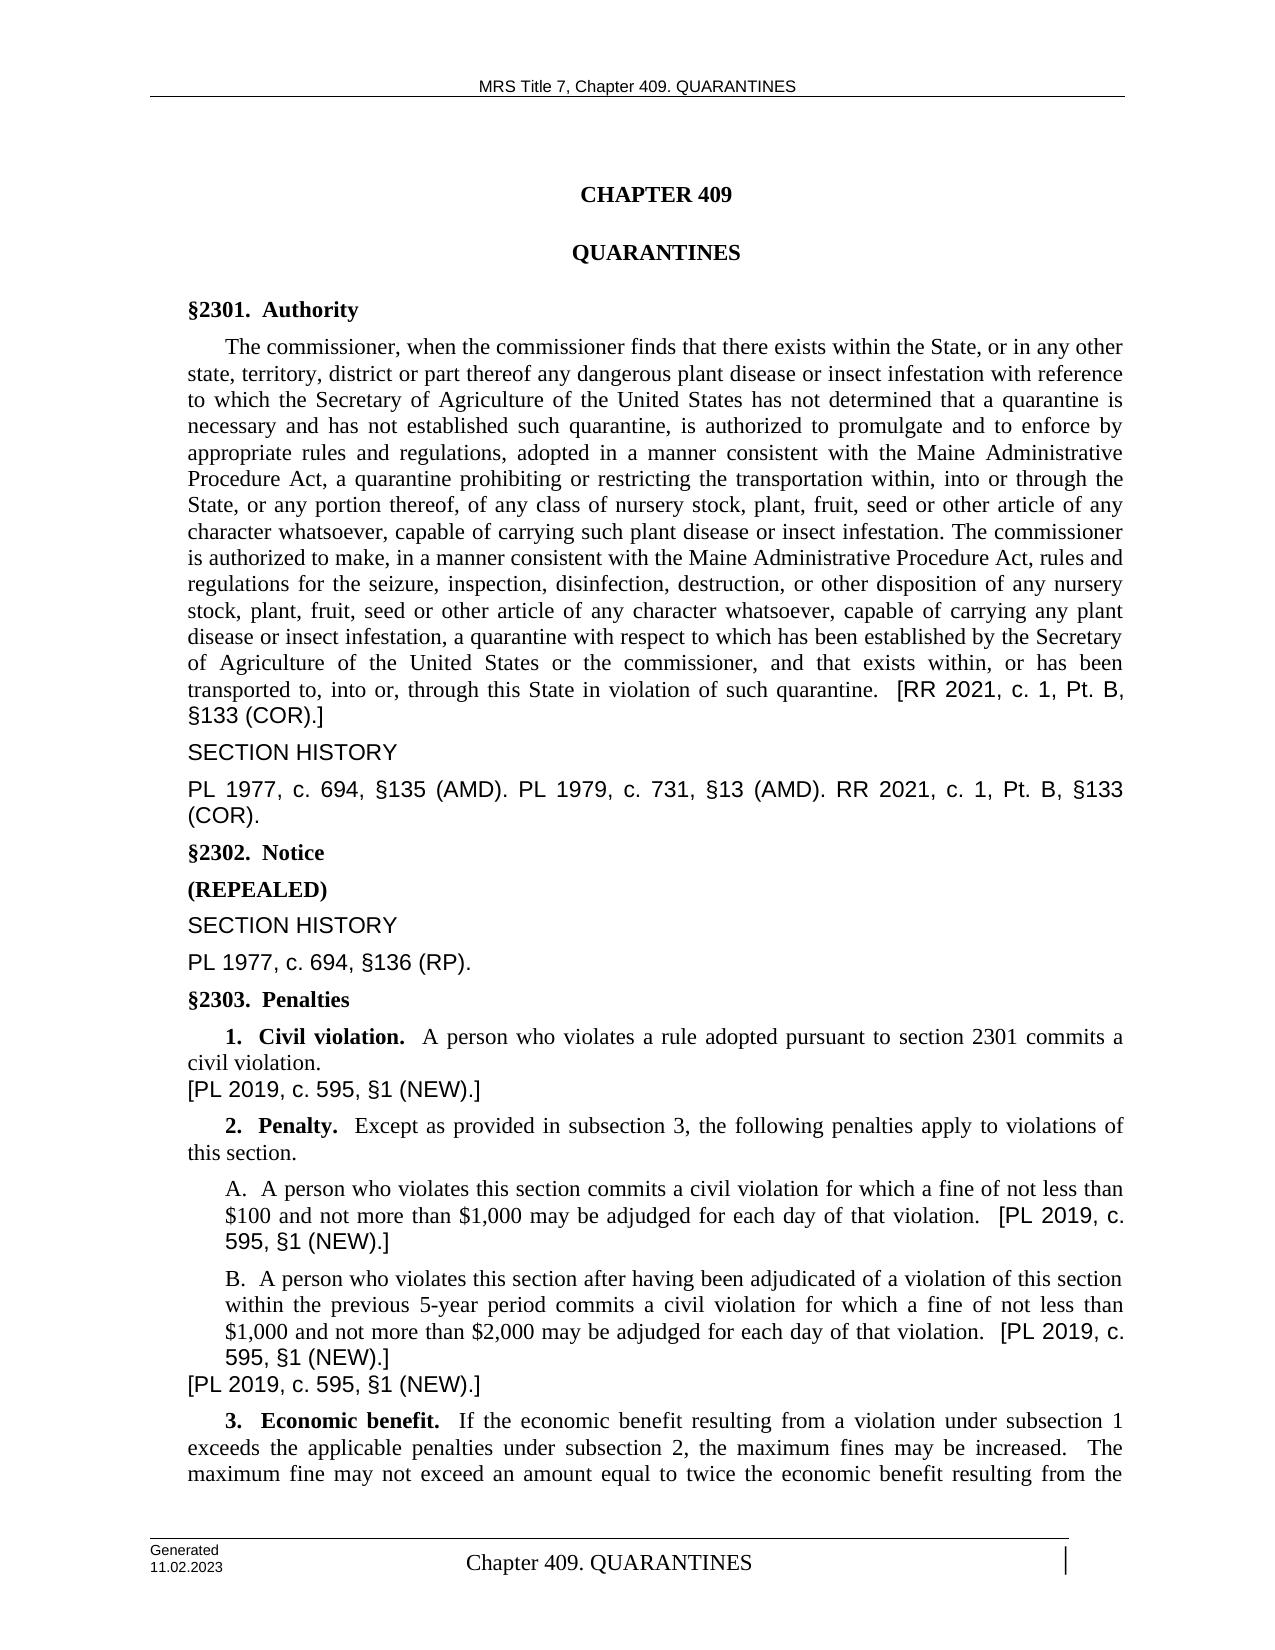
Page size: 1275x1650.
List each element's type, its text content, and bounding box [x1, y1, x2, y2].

text B. A person who violates this section after having been adjudicated of a violation of this section within the previous 5-year period commits a civil violation for which a fine of not less than $1,000 and not more than $2,000 may be adjudged for each day of that violation. [PL 2019, c. 595, §1 (NEW).] [225, 1265, 1125, 1371]
text [PL 2019, c. 595, §1 (NEW).] [187, 1371, 1125, 1397]
text 1. Civil violation. A person who violates a rule adopted pursuant to section 2301 commits a civil violation. [187, 1023, 1125, 1076]
text 2. Penalty. Except as provided in subsection 3, the following penalties apply to violations of this section. [187, 1112, 1125, 1165]
text (REPEALED) [187, 876, 1125, 902]
text QUARANTINES [187, 239, 1125, 265]
text §2302. Notice [187, 839, 1125, 865]
text [PL 2019, c. 595, §1 (NEW).] [187, 1076, 1125, 1102]
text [187, 1407, 1125, 1486]
text PL 1977, c. 694, §135 (AMD). PL 1979, c. 731, §13 (AMD). RR 2021, c. 1, Pt. B, §133 (COR). [187, 776, 1125, 828]
text A. A person who violates this section commits a civil violation for which a fine of not less than $100 and not more than $1,000 may be adjudged for each day of that violation. [PL 2019, c. 595, §1 (NEW).] [225, 1175, 1125, 1254]
text CHAPTER 409 [187, 181, 1125, 208]
text The commissioner, when the commissioner finds that there exists within the State, or in any other state, territory, district or part thereof any dangerous plant disease or insect infestation with reference to which the Secretary of Agriculture of the United States has not determined that a quarantine is necessary and has not established such quarantine, is authorized to promulgate and to enforce by appropriate rules and regulations, adopted in a manner consistent with the Maine Administrative Procedure Act, a quarantine prohibiting or restricting the transportation within, into or through the State, or any portion thereof, of any class of nursery stock, plant, fruit, seed or other article of any character whatsoever, capable of carrying such plant disease or insect infestation. The commissioner is authorized to make, in a manner consistent with the Maine Administrative Procedure Act, rules and regulations for the seizure, inspection, disinfection, destruction, or other disposition of any nursery stock, plant, fruit, seed or other article of any character whatsoever, capable of carrying any plant disease or insect infestation, a quarantine with respect to which has been established by the Secretary of Agriculture of the United States or the commissioner, and that exists within, or has been transported to, into or, through this State in violation of such quarantine. [RR 2021, c. 1, Pt. B, §133 (COR).] [187, 333, 1125, 729]
text §2303. Penalties [187, 986, 1125, 1012]
text SECTION HISTORY [187, 739, 1125, 765]
text §2301. Authority [187, 296, 1125, 323]
text SECTION HISTORY [187, 912, 1125, 939]
text PL 1977, c. 694, §136 (RP). [187, 949, 1125, 976]
